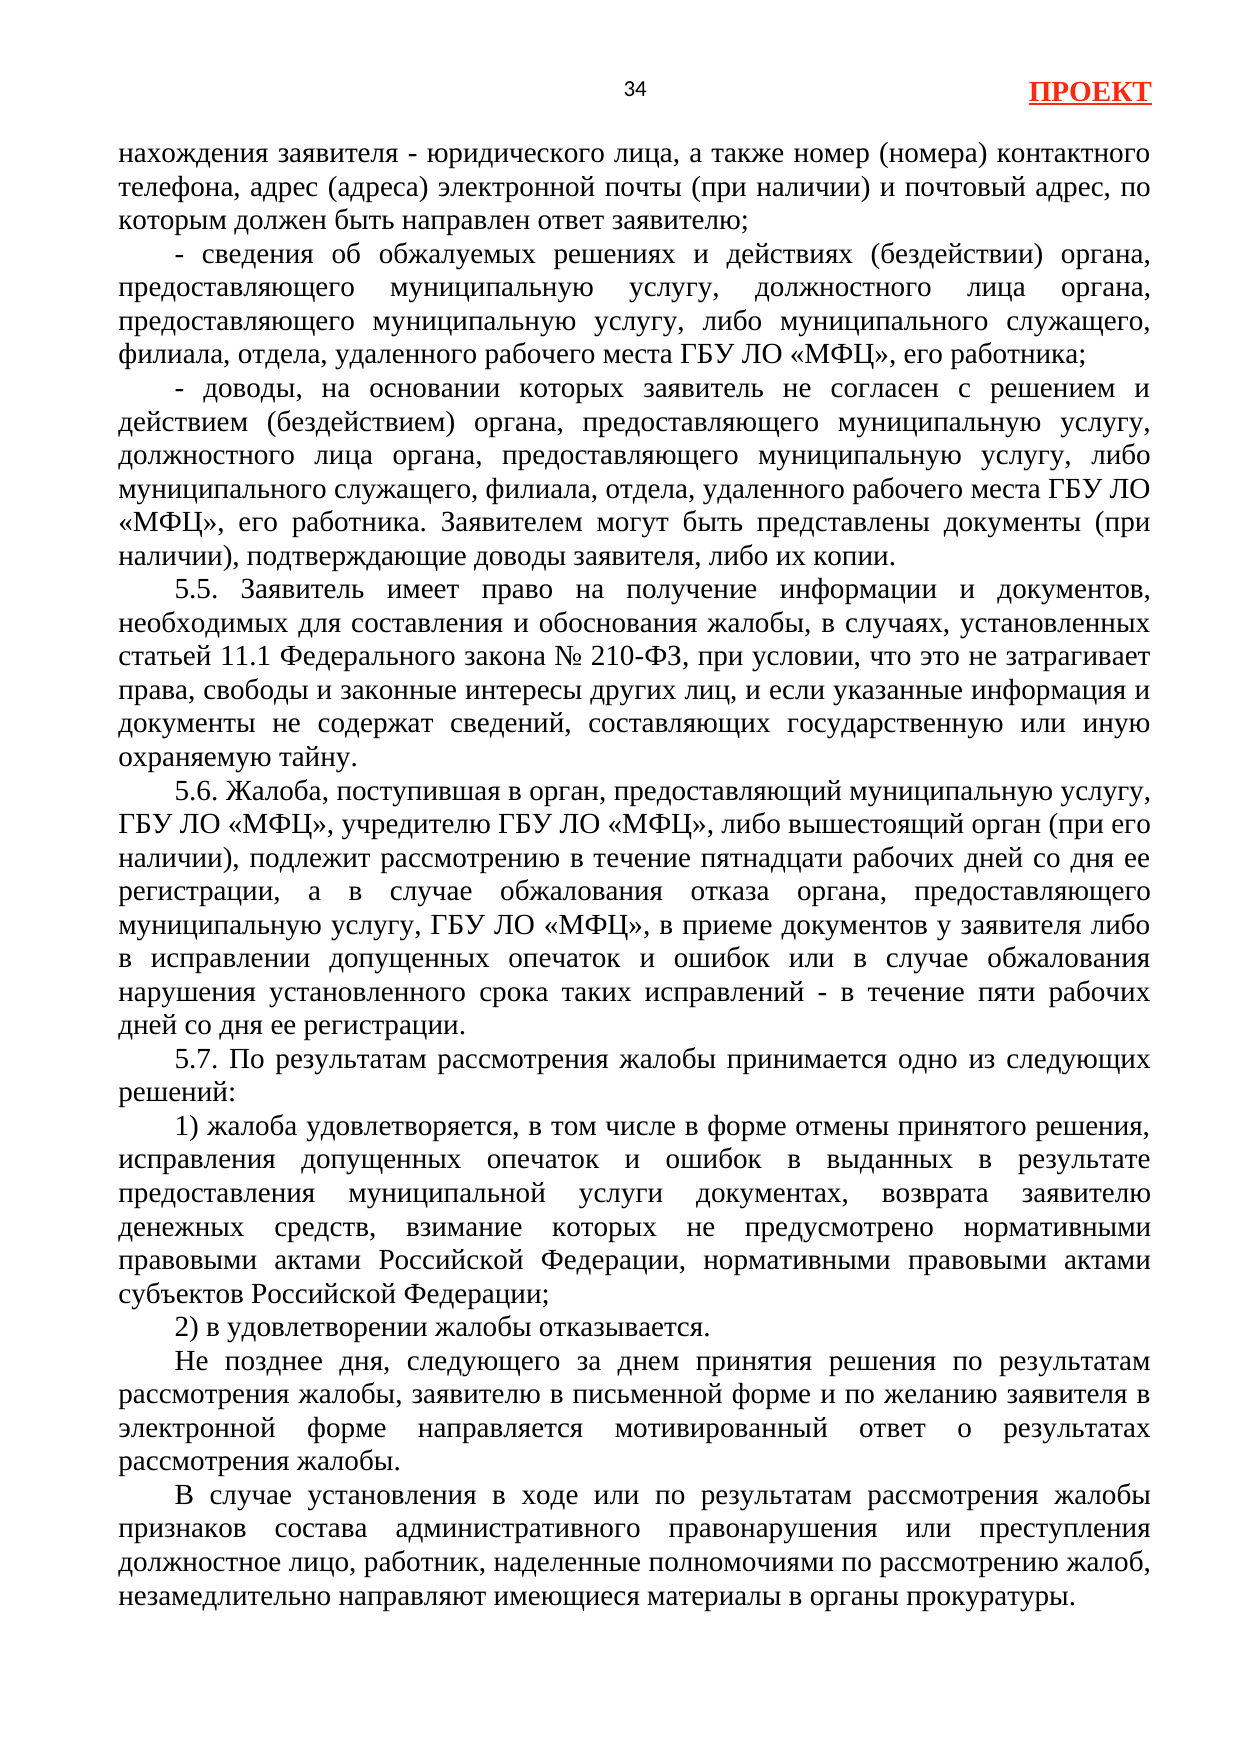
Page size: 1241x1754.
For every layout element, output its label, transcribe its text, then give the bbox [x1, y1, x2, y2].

text 5.7. По результатам рассмотрения жалобы принимается одно из следующих решений: [118, 1041, 1152, 1108]
text 1) жалоба удовлетворяется, в том числе в форме отмены принятого решения, исправления допущенных опечаток и ошибок в выданных в результате предоставления муниципальной услуги документах, возврата заявителю денежных средств, взимание которых не предусмотрено нормативными правовыми актами Российской Федерации, нормативными правовыми актами субъектов Российской Федерации; [118, 1108, 1152, 1309]
text Не позднее дня, следующего за днем принятия решения по результатам рассмотрения жалобы, заявителю в письменной форме и по желанию заявителя в электронной форме направляется мотивированный ответ о результатах рассмотрения жалобы. [118, 1343, 1152, 1477]
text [118, 135, 1152, 236]
text 2) в удовлетворении жалобы отказывается. [118, 1309, 1152, 1343]
text В случае установления в ходе или по результатам рассмотрения жалобы признаков состава административного правонарушения или преступления должностное лицо, работник, наделенные полномочиями по рассмотрению жалоб, незамедлительно направляют имеющиеся материалы в органы прокуратуры. [118, 1477, 1152, 1611]
text - доводы, на основании которых заявитель не согласен с решением и действием (бездействием) органа, предоставляющего муниципальную услугу, должностного лица органа, предоставляющего муниципальную услугу, либо муниципального служащего, филиала, отдела, удаленного рабочего места ГБУ ЛО «МФЦ», его работника. Заявителем могут быть представлены документы (при наличии), подтверждающие доводы заявителя, либо их копии. [118, 370, 1152, 571]
text - сведения об обжалуемых решениях и действиях (бездействии) органа, предоставляющего муниципальную услугу, должностного лица органа, предоставляющего муниципальную услугу, либо муниципального служащего, филиала, отдела, удаленного рабочего места ГБУ ЛО «МФЦ», его работника; [118, 236, 1152, 370]
text 5.5. Заявитель имеет право на получение информации и документов, необходимых для составления и обоснования жалобы, в случаях, установленных статьей 11.1 Федерального закона № 210-ФЗ, при условии, что это не затрагивает права, свободы и законные интересы других лиц, и если указанные информация и документы не содержат сведений, составляющих государственную или иную охраняемую тайну. [118, 571, 1152, 773]
text 5.6. Жалоба, поступившая в орган, предоставляющий муниципальную услугу, ГБУ ЛО «МФЦ», учредителю ГБУ ЛО «МФЦ», либо вышестоящий орган (при его наличии), подлежит рассмотрению в течение пятнадцати рабочих дней со дня ее регистрации, а в случае обжалования отказа органа, предоставляющего муниципальную услугу, ГБУ ЛО «МФЦ», в приеме документов у заявителя либо в исправлении допущенных опечаток и ошибок или в случае обжалования нарушения установленного срока таких исправлений - в течение пяти рабочих дней со дня ее регистрации. [118, 773, 1152, 1041]
